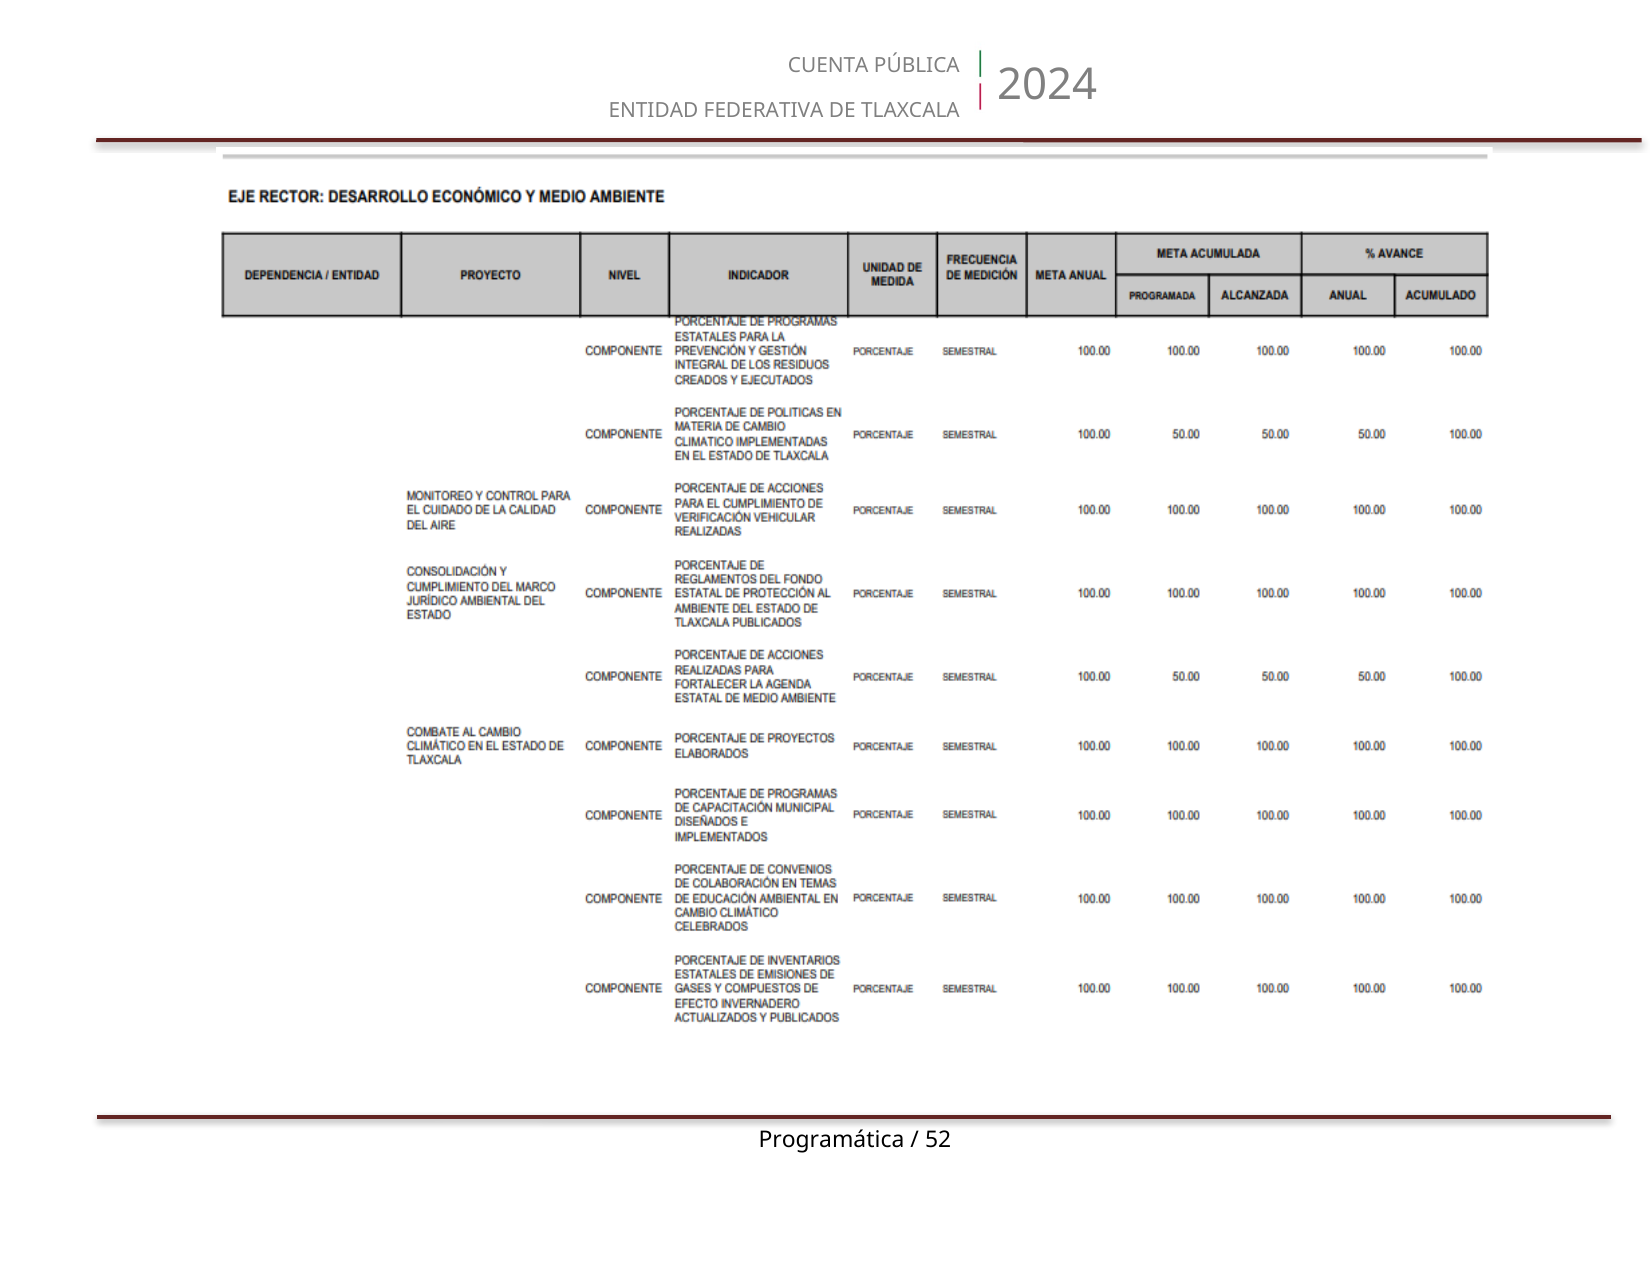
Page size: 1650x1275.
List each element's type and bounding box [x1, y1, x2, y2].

picture [216, 147, 1493, 1043]
picture [974, 41, 991, 113]
